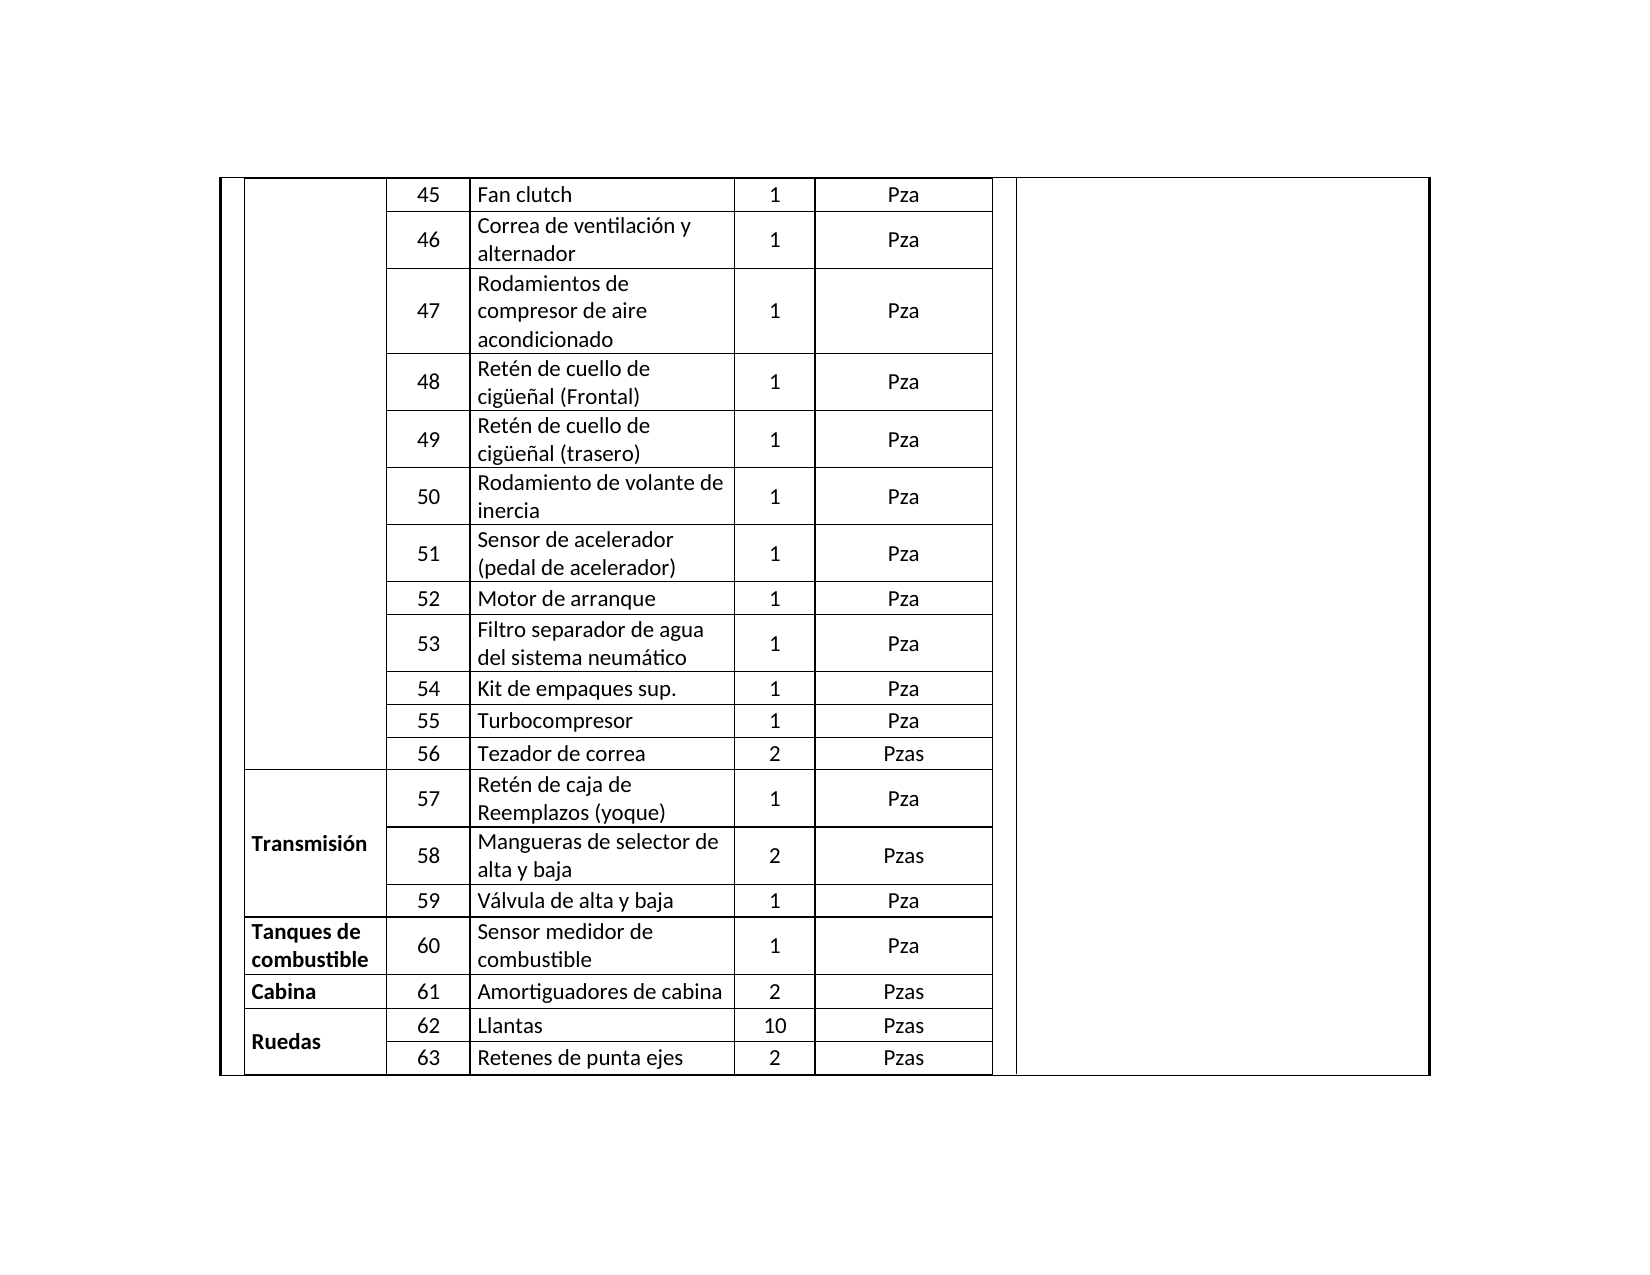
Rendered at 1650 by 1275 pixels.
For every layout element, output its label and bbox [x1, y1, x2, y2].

table_cell [245, 179, 386, 769]
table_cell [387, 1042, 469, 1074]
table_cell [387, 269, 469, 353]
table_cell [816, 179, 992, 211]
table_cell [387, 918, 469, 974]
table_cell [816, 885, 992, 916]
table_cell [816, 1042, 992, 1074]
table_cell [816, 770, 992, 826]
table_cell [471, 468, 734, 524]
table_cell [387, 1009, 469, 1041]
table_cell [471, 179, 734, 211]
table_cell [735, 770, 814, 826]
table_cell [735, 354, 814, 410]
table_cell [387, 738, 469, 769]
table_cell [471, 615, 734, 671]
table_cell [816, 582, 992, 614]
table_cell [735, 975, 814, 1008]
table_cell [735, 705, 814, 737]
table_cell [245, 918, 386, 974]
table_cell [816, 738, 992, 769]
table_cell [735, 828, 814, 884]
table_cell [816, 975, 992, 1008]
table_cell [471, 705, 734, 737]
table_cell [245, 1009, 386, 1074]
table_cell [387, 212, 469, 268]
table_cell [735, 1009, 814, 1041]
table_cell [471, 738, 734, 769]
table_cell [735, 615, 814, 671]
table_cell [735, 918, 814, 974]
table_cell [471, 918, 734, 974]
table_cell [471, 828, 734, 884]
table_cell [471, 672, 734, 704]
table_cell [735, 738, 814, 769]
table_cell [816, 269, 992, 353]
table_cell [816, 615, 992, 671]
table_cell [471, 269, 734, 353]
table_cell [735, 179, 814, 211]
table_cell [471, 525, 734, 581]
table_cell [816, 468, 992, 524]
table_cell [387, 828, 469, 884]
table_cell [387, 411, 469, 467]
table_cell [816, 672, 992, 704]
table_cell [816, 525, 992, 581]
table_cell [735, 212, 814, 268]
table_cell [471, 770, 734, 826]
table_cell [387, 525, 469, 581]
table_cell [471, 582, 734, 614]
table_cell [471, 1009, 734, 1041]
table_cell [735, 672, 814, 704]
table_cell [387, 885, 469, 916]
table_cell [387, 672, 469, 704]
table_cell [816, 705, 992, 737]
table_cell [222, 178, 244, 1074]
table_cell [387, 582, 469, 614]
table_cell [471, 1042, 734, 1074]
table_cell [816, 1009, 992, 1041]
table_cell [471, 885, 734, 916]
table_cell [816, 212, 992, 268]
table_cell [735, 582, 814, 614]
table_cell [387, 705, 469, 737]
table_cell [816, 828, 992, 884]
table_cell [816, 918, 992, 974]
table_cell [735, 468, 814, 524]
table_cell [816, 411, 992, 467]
table_cell [1017, 178, 1428, 1074]
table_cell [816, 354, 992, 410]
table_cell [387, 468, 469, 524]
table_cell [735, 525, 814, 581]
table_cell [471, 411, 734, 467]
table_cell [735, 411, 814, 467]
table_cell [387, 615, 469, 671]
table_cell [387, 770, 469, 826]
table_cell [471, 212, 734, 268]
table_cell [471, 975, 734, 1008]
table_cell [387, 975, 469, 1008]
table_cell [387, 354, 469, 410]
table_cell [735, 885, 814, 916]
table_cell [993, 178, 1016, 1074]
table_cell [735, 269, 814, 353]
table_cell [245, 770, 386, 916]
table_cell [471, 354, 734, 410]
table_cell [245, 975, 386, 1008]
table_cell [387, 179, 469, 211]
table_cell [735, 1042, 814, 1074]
